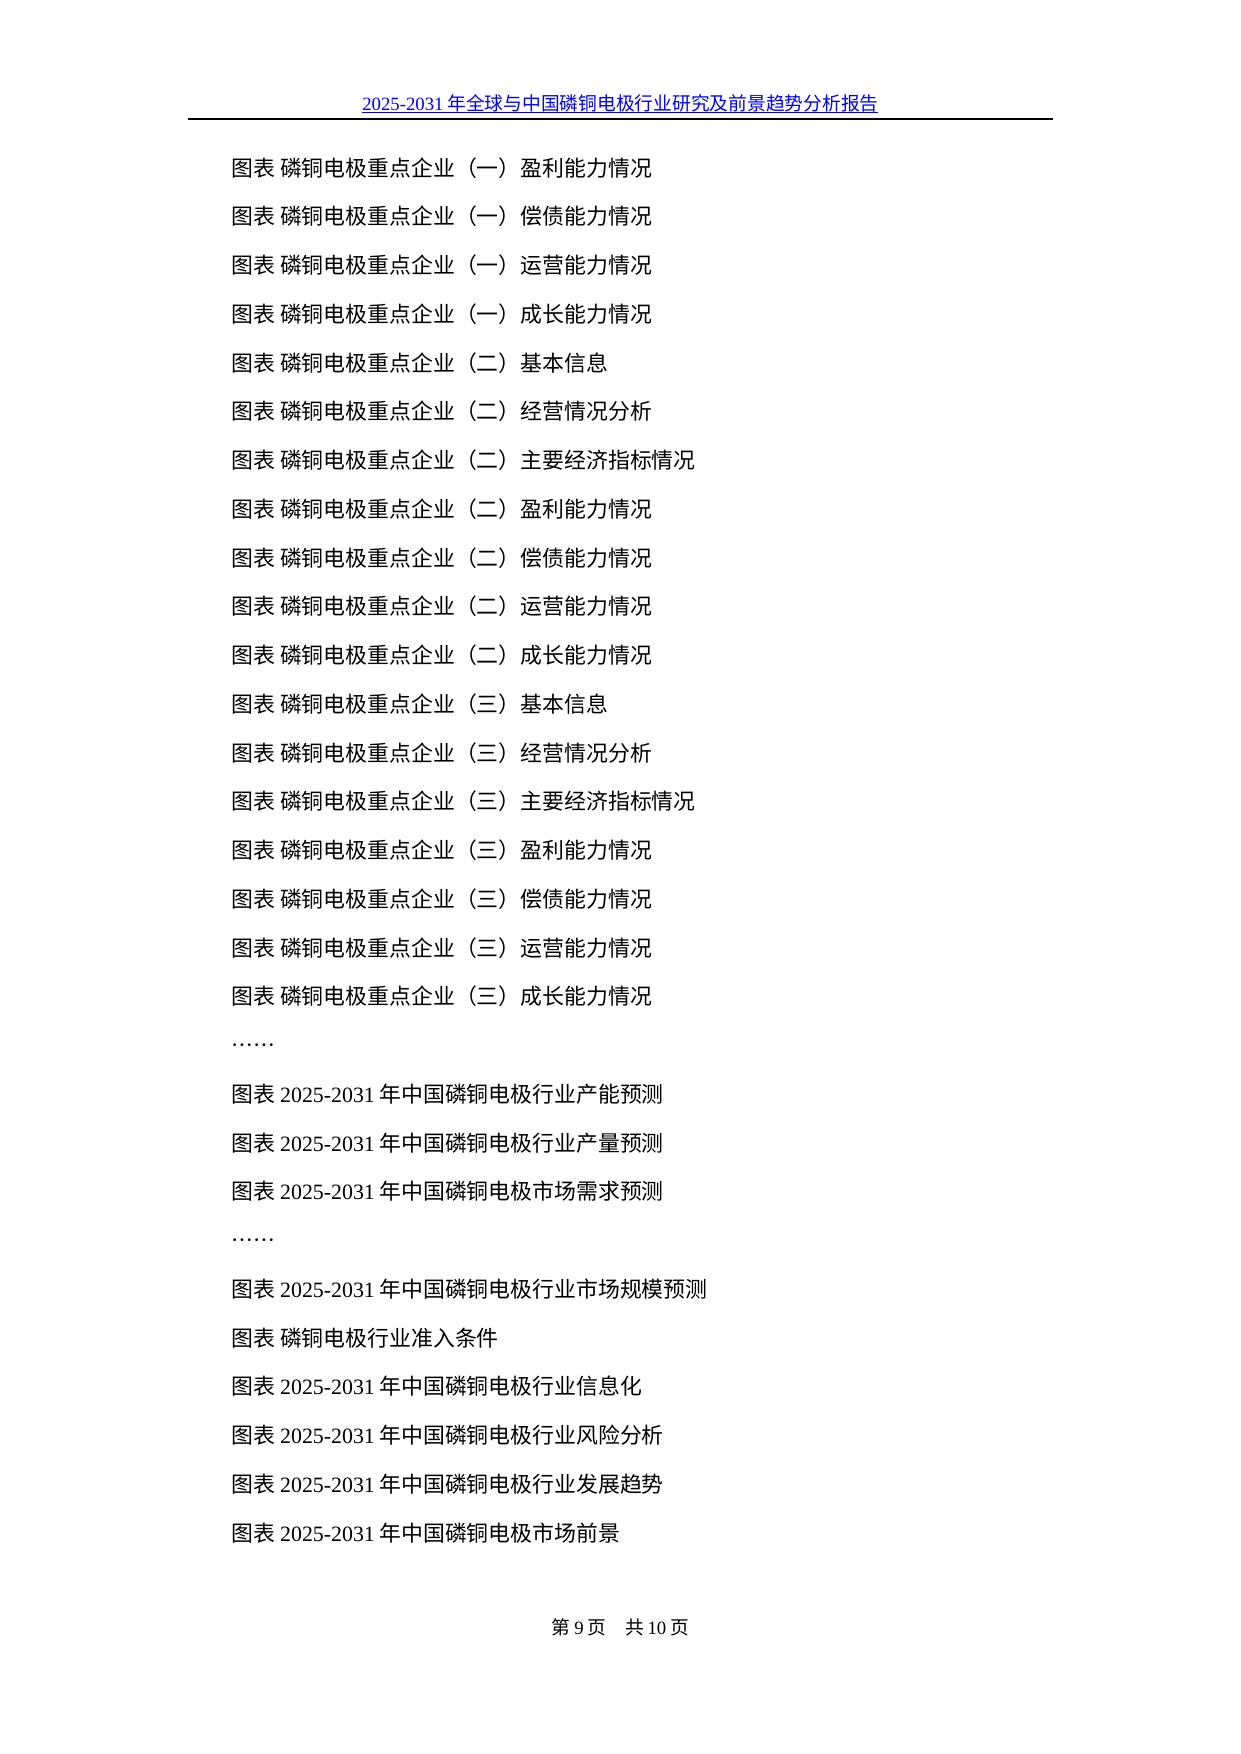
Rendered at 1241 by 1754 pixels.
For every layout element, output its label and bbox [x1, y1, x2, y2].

text [187, 150, 1053, 1548]
